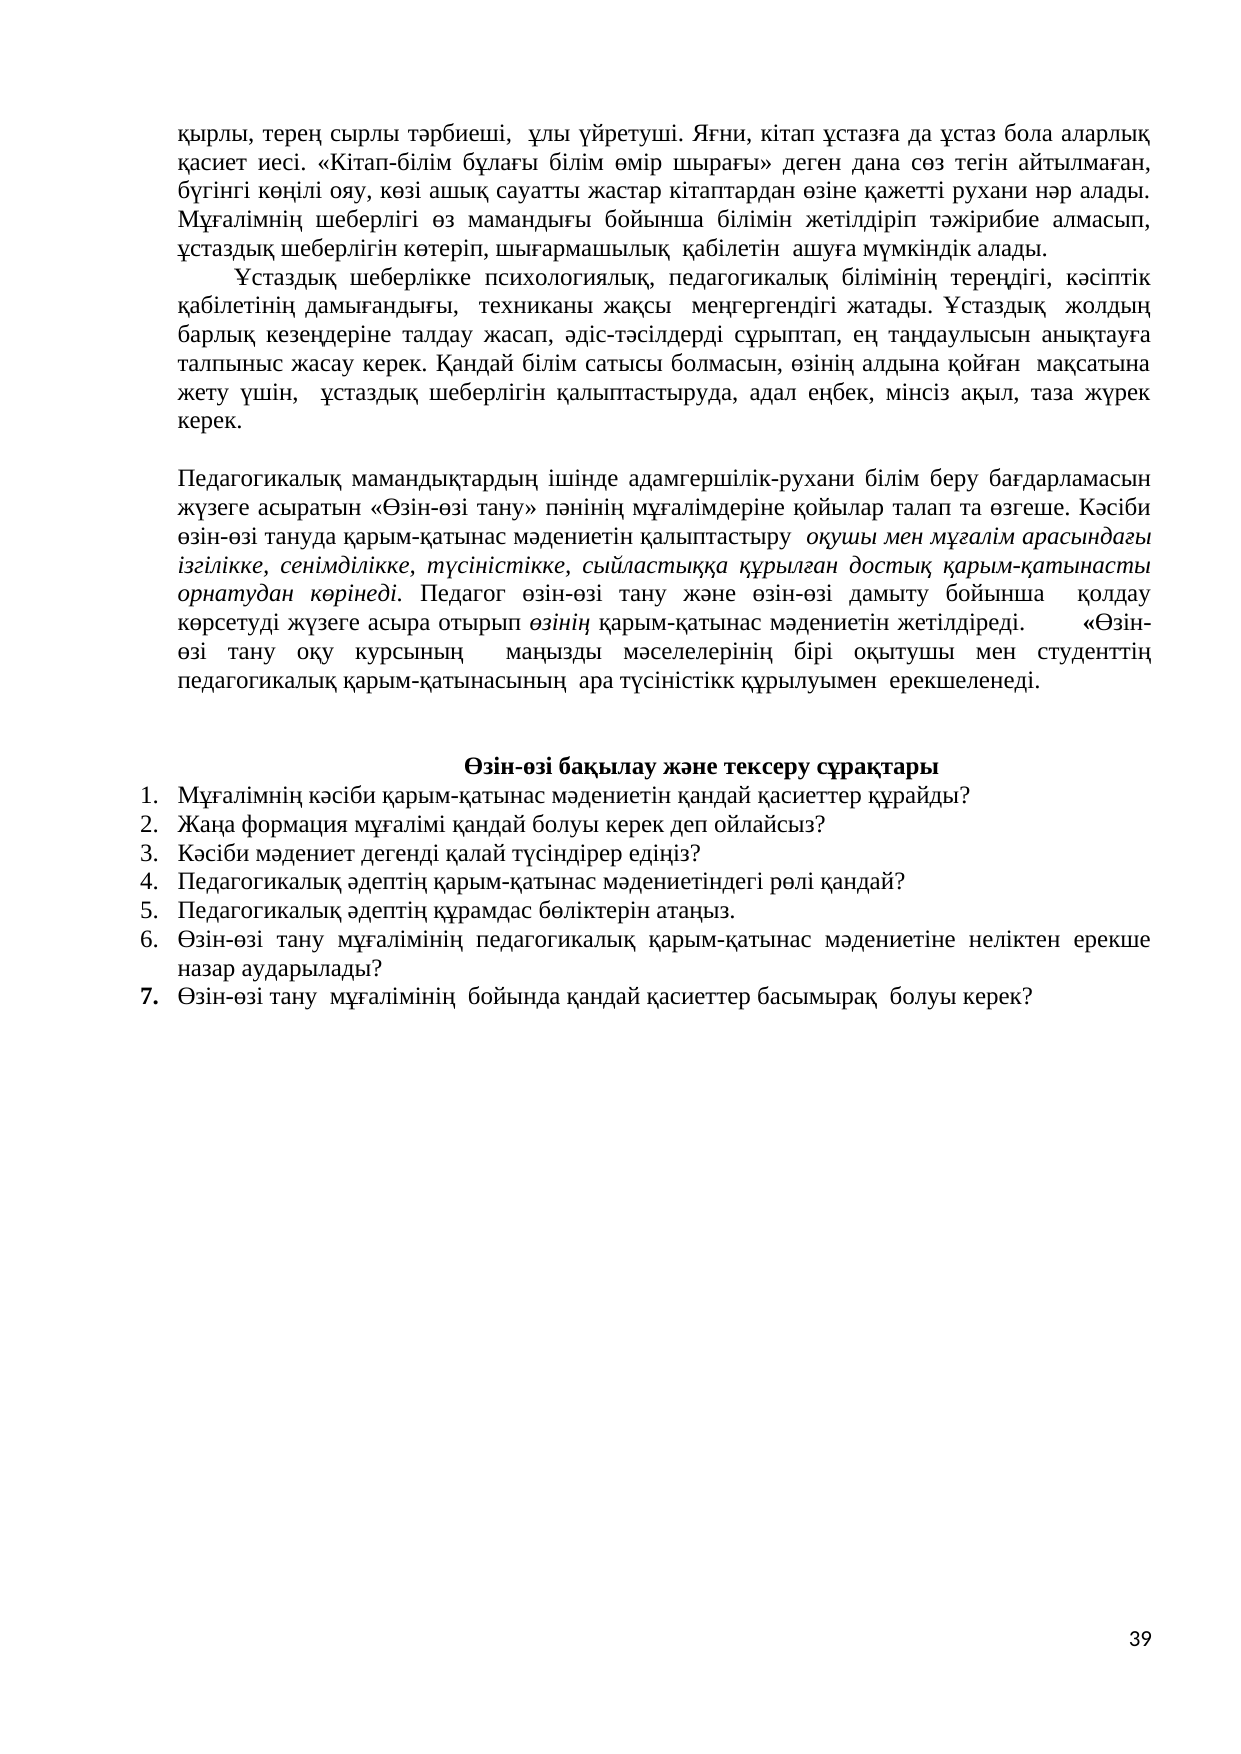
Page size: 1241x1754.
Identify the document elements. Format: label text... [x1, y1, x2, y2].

list Мұғалімнің кәсіби қарым-қатынас мәдениетін қандай қасиеттер құрайды? [140, 780, 1152, 809]
text Өзін-өзі бақылау және тексеру сұрақтары [177, 751, 1152, 780]
text Педагогикалық мамандықтардың ішінде адамгершілік-рухани білім беру бағдарламасын жүзеге асыратын «Өзін-өзі тану» пәнінің мұғалімдеріне қойылар талап та өзгеше. Кәсіби өзін-өзі тануда қарым-қатынас мәдениетін қалыптастыру оқушы мен мұғалім арасындағы ізгілікке, сенімділікке, түсіністікке, сыйластыққа құрылған достық қарым-қатынасты орнатудан көрінеді. Педагог өзін-өзі тану және өзін-өзі дамыту бойынша қолдау көрсетуді жүзеге асыра отырып өзінің қарым-қатынас мәдениетін жетілдіреді. «Өзін-өзі тану оқу курсының маңызды мәселелерінің бірі оқытушы мен студенттің педагогикалық қарым-қатынасының ара түсіністікк құрылуымен ерекшеленеді. [177, 463, 1152, 693]
list Жаңа формация мұғалімі қандай болуы керек деп ойлайсыз? [140, 809, 1152, 838]
list Педагогикалық әдептің қарым-қатынас мәдениетіндегі рөлі қандай? [140, 866, 1152, 895]
list Өзін-өзі тану мұғалімінің педагогикалық қарым-қатынас мәдениетіне неліктен ерекше назар аударылады? [140, 924, 1152, 981]
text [177, 118, 1152, 262]
list Педагогикалық әдептің құрамдас бөліктерін атаңыз. [140, 895, 1152, 924]
list Кәсіби мәдениет дегенді қалай түсіндірер едіңіз? [140, 838, 1152, 866]
text Ұстаздық шеберлікке психологиялық, педагогикалық білімінің тереңдігі, кәсіптік қабілетінің дамығандығы, техниканы жақсы меңгергендігі жатады. Ұстаздық жолдың барлық кезеңдеріне талдау жасап, әдіс-тәсілдерді сұрыптап, ең таңдаулысын анықтауға талпыныс жасау керек. Қандай білім сатысы болмасын, өзінің алдына қойған мақсатына жету үшін, ұстаздық шеберлігін қалыптастыруда, адал еңбек, мінсіз ақыл, таза жүрек керек. [177, 262, 1152, 434]
list Өзін-өзі тану мұғалімінің бойында қандай қасиеттер басымырақ болуы керек? [140, 981, 1152, 1010]
